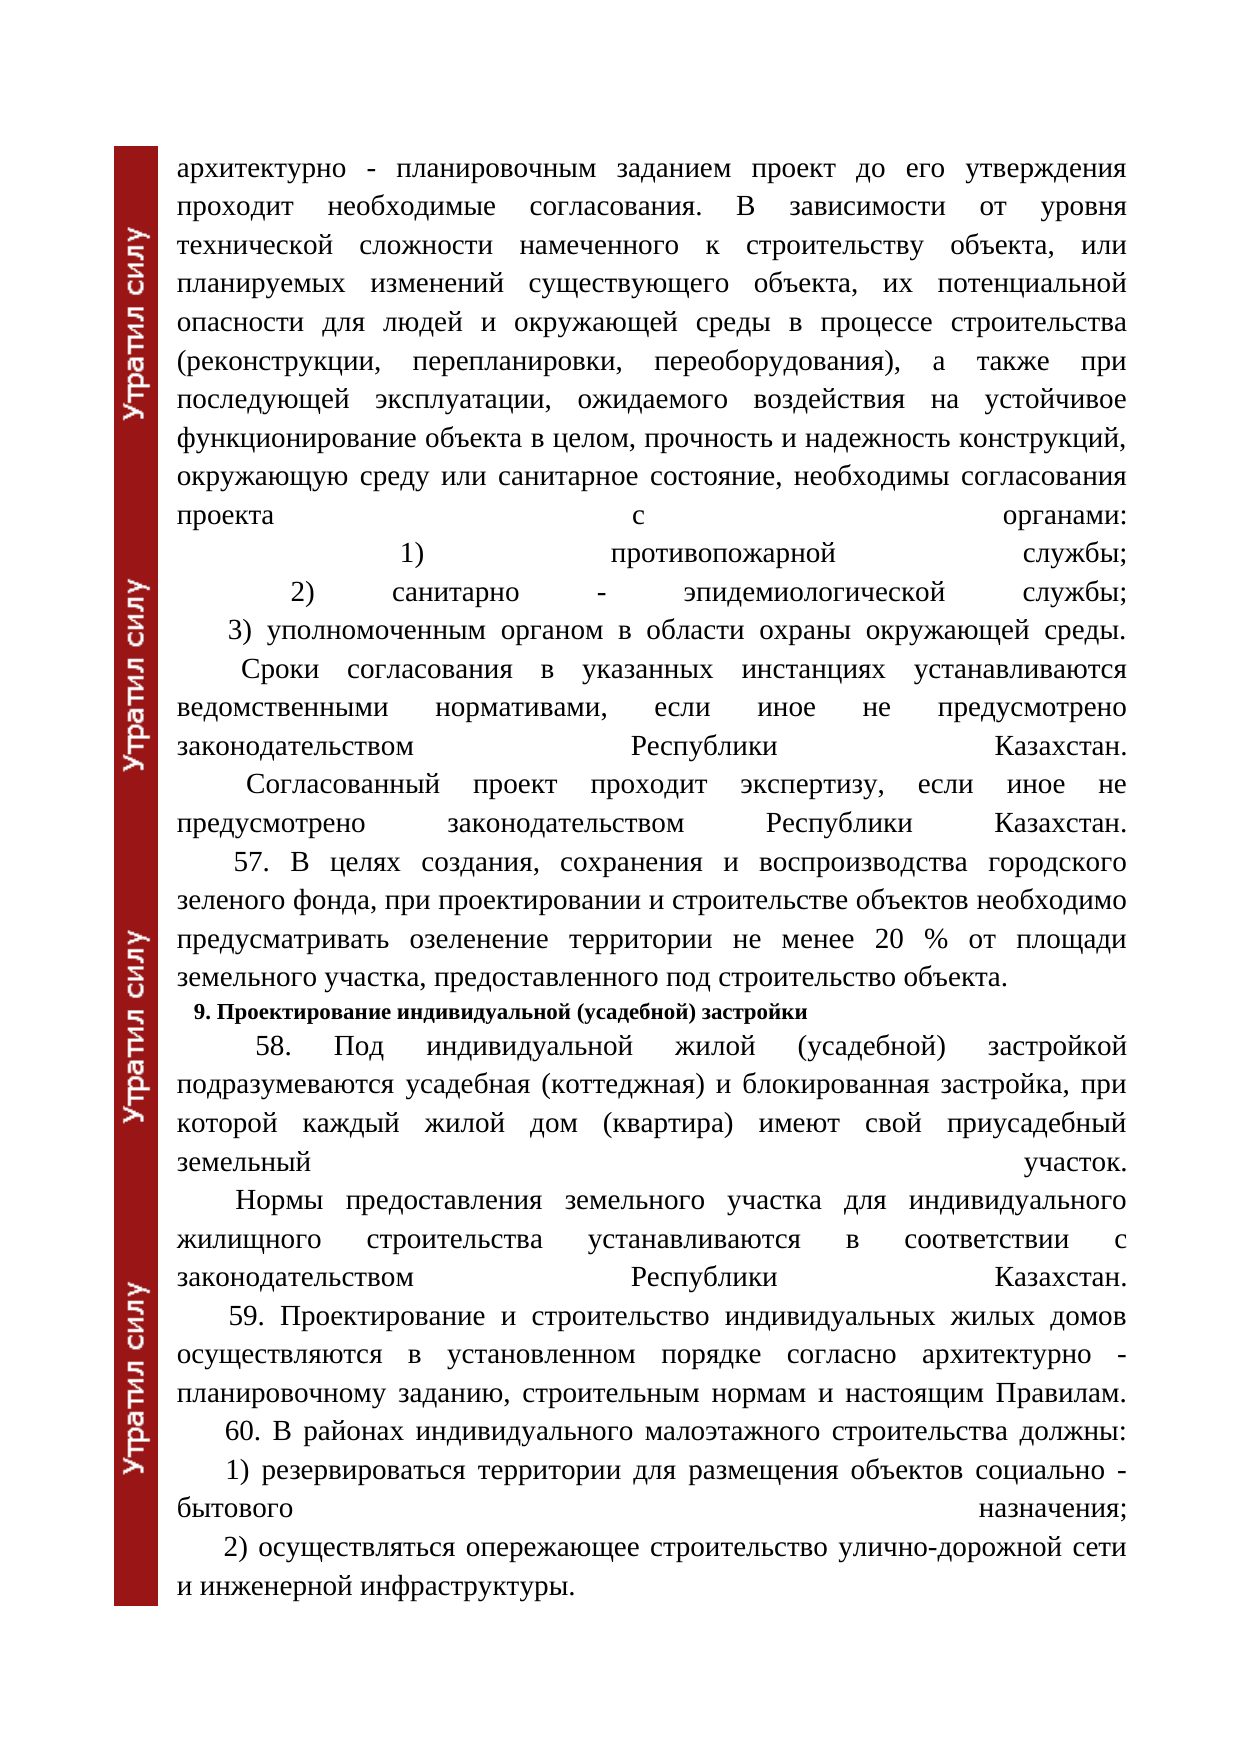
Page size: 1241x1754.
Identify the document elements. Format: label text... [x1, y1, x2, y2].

picture [114, 1601, 158, 1606]
picture [114, 146, 158, 150]
picture [114, 993, 158, 998]
picture [114, 1024, 158, 1028]
text 9. Проектирование индивидуальной (усадебной) застройки [112, 998, 1128, 1024]
text 58. Под индивидуальной жилой (усадебной) застройкой подразумеваются усадебная (коттеджная) и блокированная застройка, при которой каждый жилой дом (квартира) имеют свой приусадебный земельный участок. Нормы предоставления земельного участка для индивидуального жилищного строительства устанавливаются в соответствии с законодательством Республики Казахстан. 59. Проектирование и строительство индивидуальных жилых домов осуществляются в установленном порядке согласно архитектурно - планировочному заданию, строительным нормам и настоящим Правилам. 60. В районах индивидуального малоэтажного строительства должны: 1) резервироваться территории для размещения объектов социально - бытового назначения; 2) осуществляться опережающее строительство улично-дорожной сети и инженерной инфраструктуры. [112, 1028, 1128, 1601]
